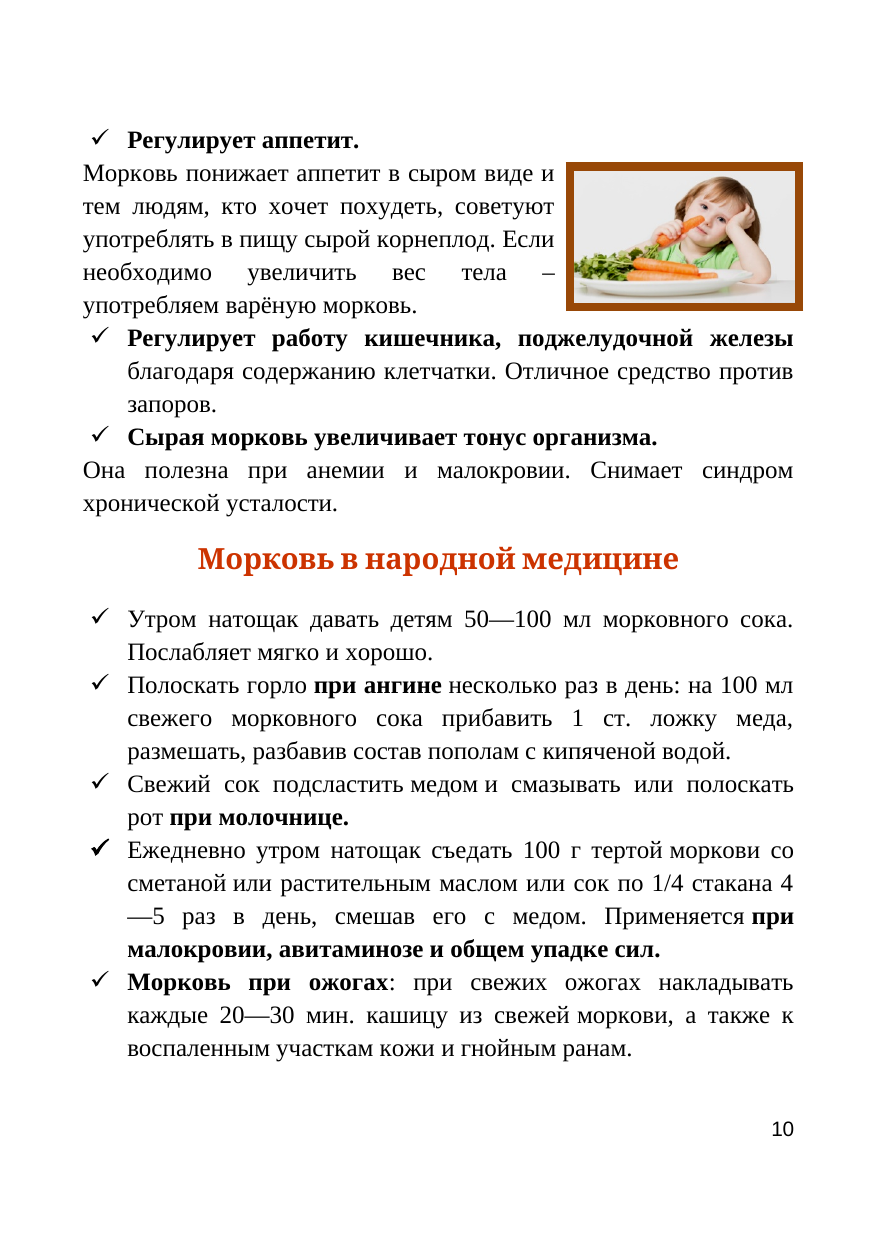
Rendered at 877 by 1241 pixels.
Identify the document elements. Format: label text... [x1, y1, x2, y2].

subtitle Морковь в народной медицине [83, 543, 794, 577]
list Ежедневно утром натощак съедать 100 г тертой моркови со сметаной или растительным маслом или сок по 1/4 стакана 4—5 раз в день, смешав его с медом. Применяется при малокровии, авитаминозе и общем упадке сил. [89, 835, 794, 963]
list Регулирует работу кишечника, поджелудочной железы благодаря содержанию клетчатки. Отличное средство против запоров. [89, 323, 794, 418]
list Морковь при ожогах: при свежих ожогах накладывать каждые 20—30 мин. кашицу из свежей моркови, а также к воспаленным участкам кожи и гнойным ранам. [89, 967, 794, 1062]
list Регулирует аппетит. [89, 125, 794, 154]
picture [574, 171, 795, 303]
list Утром натощак давать детям 50—100 мл морковного сока. Послабляет мягко и хорошо. [89, 604, 794, 666]
list Полоскать горло при ангине несколько раз в день: на 100 мл свежего морковного сока прибавить 1 ст. ложку меда, размешать, разбавив состав пополам с кипяченой водой. [89, 670, 794, 765]
text Она полезна при анемии и малокровии. Снимает синдром хронической усталости. [83, 455, 794, 517]
list Свежий сок подсластить медом и смазывать или полоскать рот при молочнице. [89, 769, 794, 831]
list Сырая морковь увеличивает тонус организма. [89, 422, 794, 451]
